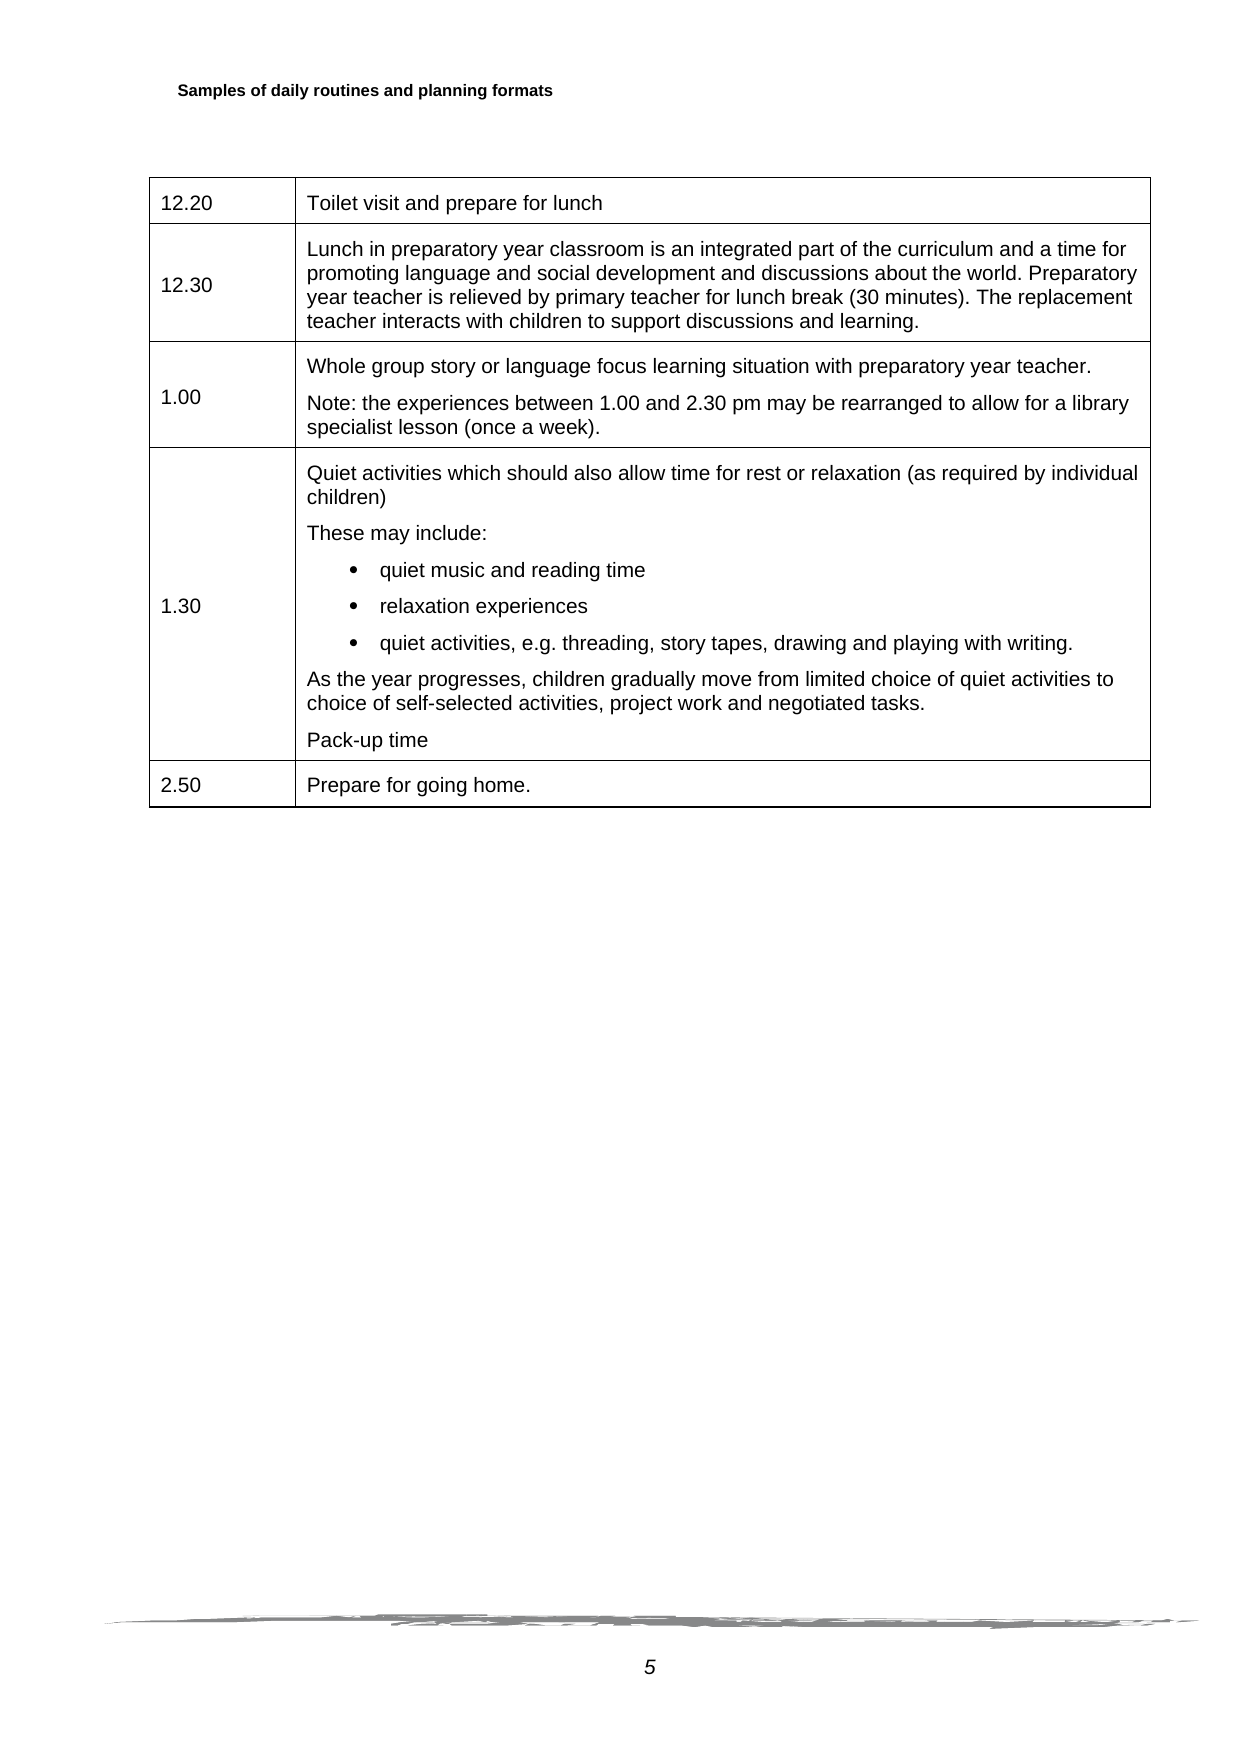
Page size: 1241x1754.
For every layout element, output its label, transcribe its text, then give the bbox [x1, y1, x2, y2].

table_cell Quiet activities which should also allow time for rest or relaxation (as required by individual children) These may include: quiet music and reading time relaxation experiences quiet activities, e.g. threading, story tapes, drawing and playing with writing. As the year progresses, children gradually move from limited choice of quiet activities to choice of self-selected activities, project work and negotiated tasks. Pack-up time [296, 448, 1150, 760]
table_cell Whole group story or language focus learning situation with preparatory year teacher. Note: the experiences between 1.00 and may be rearranged to allow for a library specialist lesson (once a week). [296, 342, 1150, 447]
table_cell 2.50 [150, 761, 295, 806]
table_cell Lunch in preparatory year classroom is an integrated part of the curriculum and a time for promoting language and social development and discussions about the world. Preparatory year teacher is relieved by primary teacher for lunch break (30 minutes). The replacement teacher interacts with children to support discussions and learning. [296, 224, 1150, 341]
table_cell 1.00 [150, 342, 295, 447]
table_cell Prepare for going home. [296, 761, 1150, 806]
table_header Toilet visit and prepare for lunch [296, 178, 1150, 223]
table_header 12.20 [150, 178, 295, 223]
table_cell 12.30 [150, 224, 295, 341]
table_cell 1.30 [150, 448, 295, 760]
